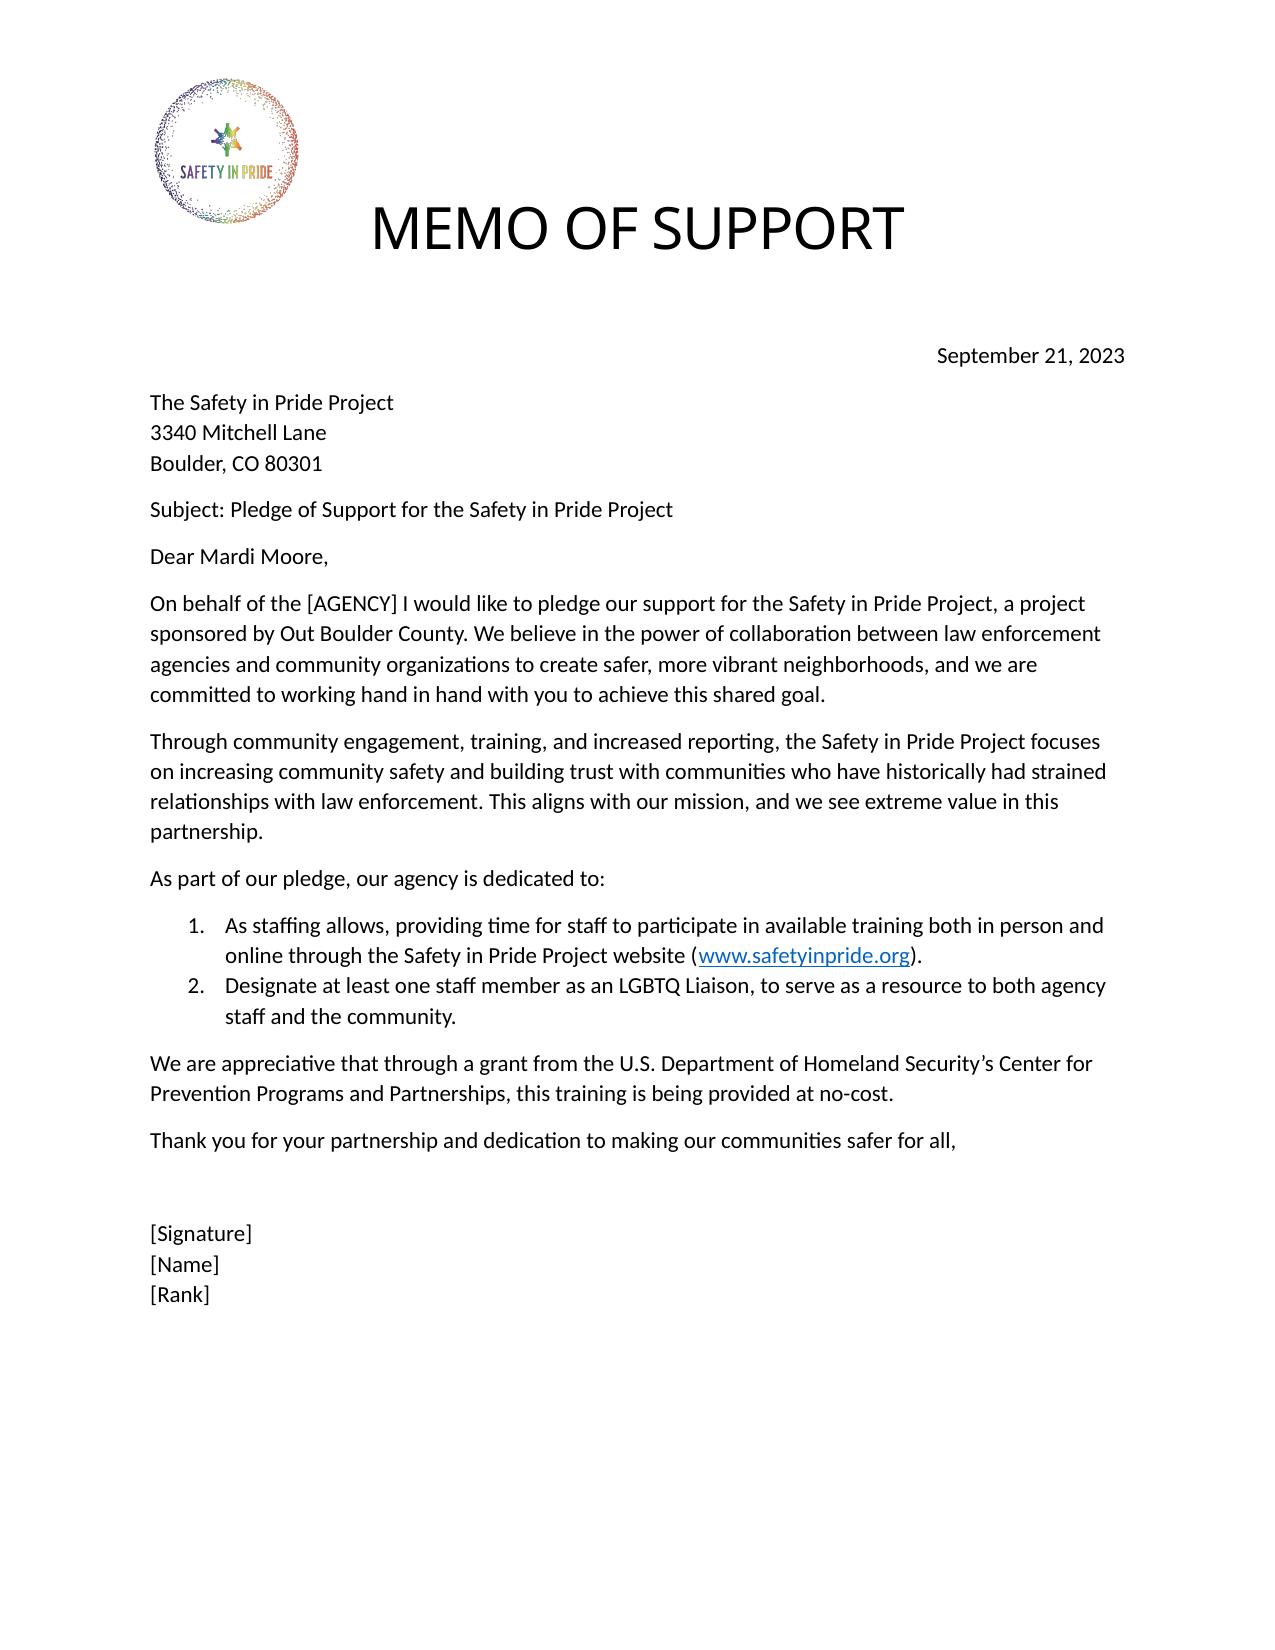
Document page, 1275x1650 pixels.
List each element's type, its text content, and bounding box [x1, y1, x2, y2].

text We are appreciative that through a grant from the U.S. Department of Homeland Security’s Center for Prevention Programs and Partnerships, this training is being provided at no-cost. [150, 1049, 1125, 1107]
text [Signature] [150, 1219, 1125, 1248]
text The Safety in Pride Project [150, 388, 1125, 416]
list As staffing allows, providing time for staff to participate in available training both in person and online through the Safety in Pride Project website (www.safetyinpride.org). [187, 911, 1125, 969]
text Subject: Pledge of Support for the Safety in Pride Project [150, 496, 1125, 524]
text On behalf of the [AGENCY] I would like to pledge our support for the Safety in Pride Project, a project sponsored by Out Boulder County. We believe in the power of collaboration between law enforcement agencies and community organizations to create safer, more vibrant neighborhoods, and we are committed to working hand in hand with you to achieve this shared goal. [150, 589, 1125, 708]
text Through community engagement, training, and increased reporting, the Safety in Pride Project focuses on increasing community safety and building trust with communities who have historically had strained relationships with law enforcement. This aligns with our mission, and we see extreme value in this partnership. [150, 727, 1125, 846]
text Thank you for your partnership and dedication to making our communities safer for all, [150, 1126, 1125, 1154]
list Designate at least one staff member as an LGBTQ Liaison, to serve as a resource to both agency staff and the community. [187, 972, 1125, 1030]
text [Name] [150, 1250, 1125, 1278]
text Boulder, CO 80301 [150, 449, 1125, 477]
text 3340 Mitchell Lane [150, 418, 1125, 447]
text [Rank] [150, 1280, 1125, 1308]
text As part of our pledge, our agency is dedicated to: [150, 864, 1125, 892]
picture [150, 75, 303, 228]
text September 21, 2023 [150, 341, 1125, 369]
text Dear Mardi Moore, [150, 542, 1125, 571]
